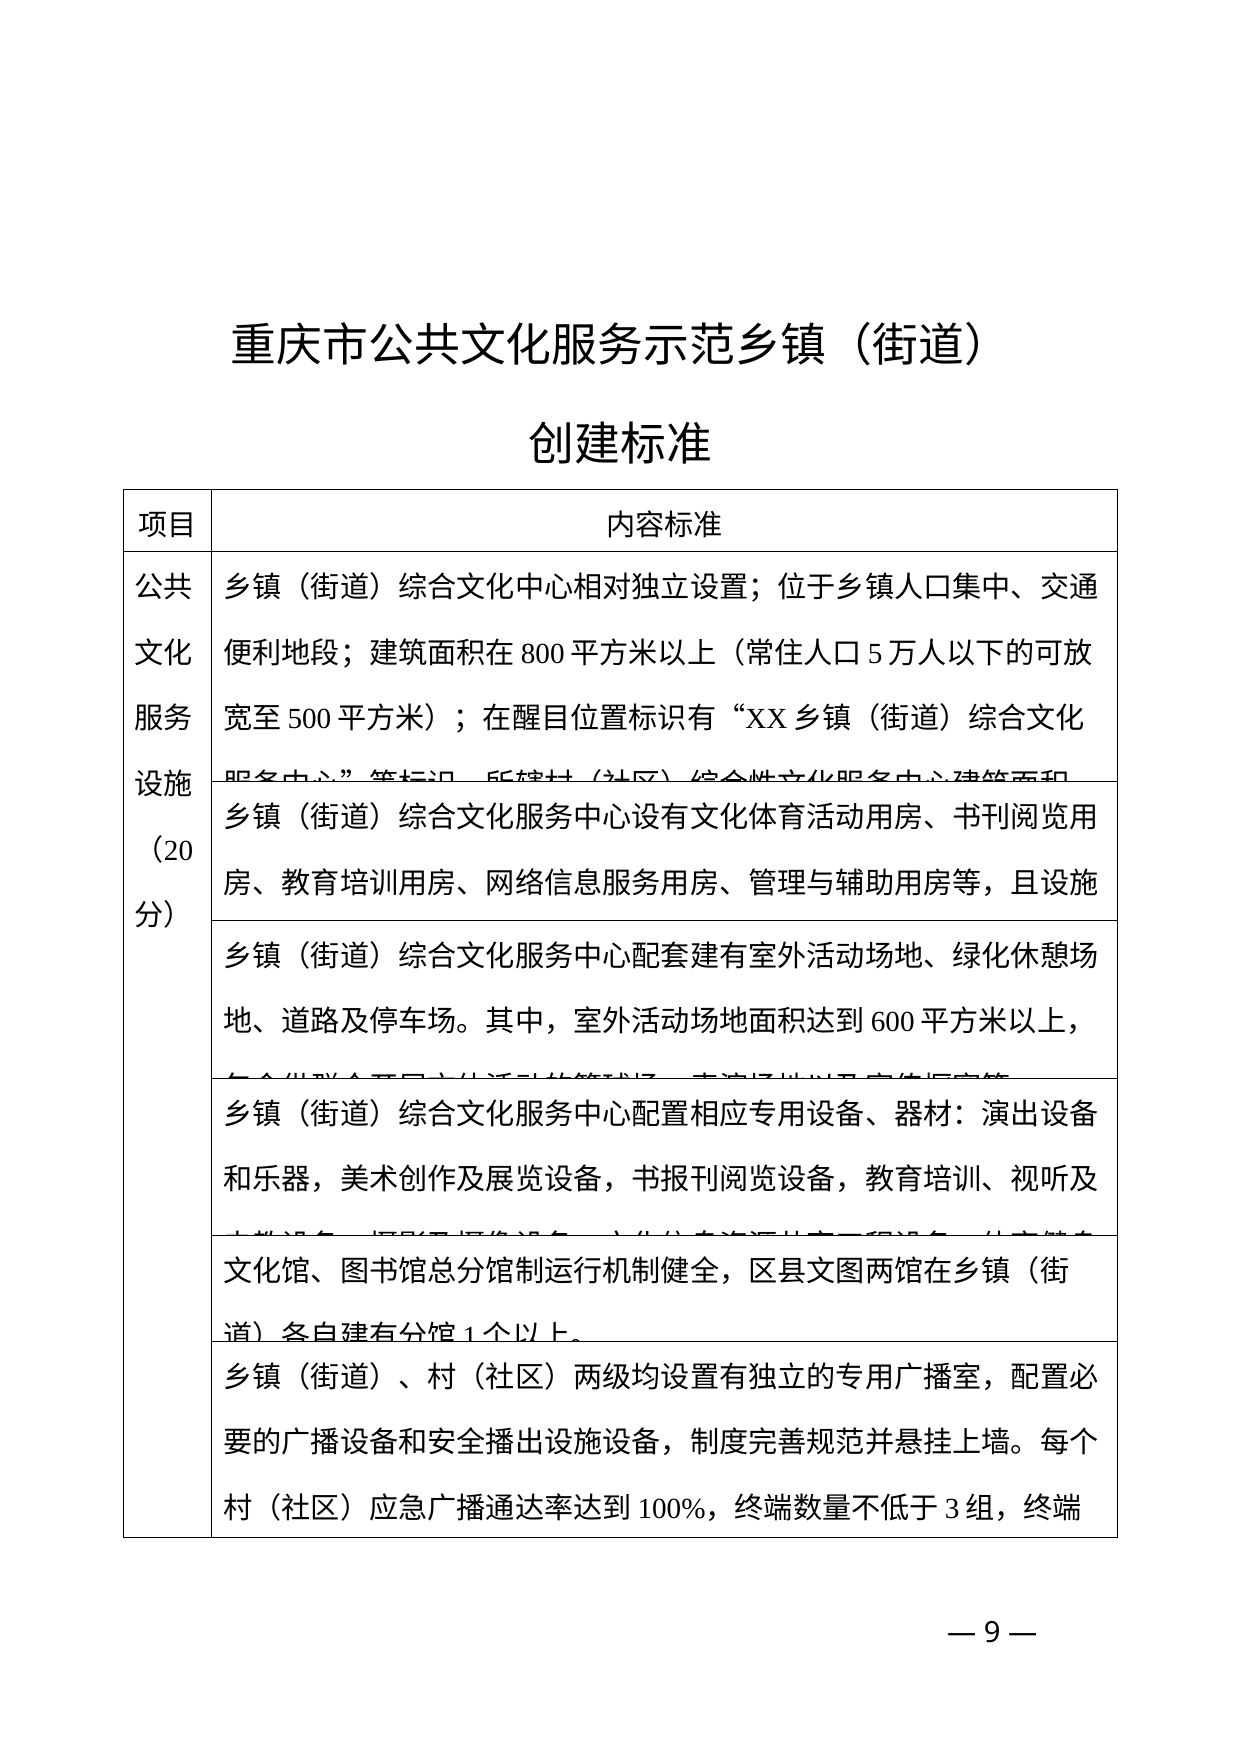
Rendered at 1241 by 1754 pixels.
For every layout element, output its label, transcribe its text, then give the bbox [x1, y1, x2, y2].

table_cell 文化馆、图书馆总分馆制运行机制健全，区县文图两馆在乡镇（街道）各自建有分馆1个以上。 [212, 1236, 1117, 1341]
table_cell 乡镇（街道）综合文化中心相对独立设置；位于乡镇人口集中、交通便利地段；建筑面积在800平方米以上（常住人口5万人以下的可放宽至500平方米）；在醒目位置标识有“XX乡镇（街道）综合文化服务中心”等标识。所辖村（社区）综合性文化服务中心建筑面积100平方米以上，在醒目位置有“XX村（社区）综合性文化服务中心”等标识。 [212, 552, 1117, 781]
text 创建标准 [159, 391, 1081, 489]
table_cell 乡镇（街道）综合文化服务中心配套建有室外活动场地、绿化休憩场地、道路及停车场。其中，室外活动场地面积达到600平方米以上，包含供群众开展文体活动的篮球场、表演场地以及宣传橱窗等。 [212, 921, 1117, 1078]
table_header 内容标准 [212, 490, 1117, 551]
text 重庆市公共文化服务示范乡镇（街道） [159, 292, 1081, 391]
table_header 项目 [124, 490, 211, 551]
table_cell 乡镇（街道）综合文化服务中心配置相应专用设备、器材：演出设备和乐器，美术创作及展览设备，书报刊阅览设备，教育培训、视听及电教设备，摄影及摄像设备，文化信息资源共享工程设备，体育健身器材等。 [212, 1079, 1117, 1234]
table_cell 公共文化服务设施 （20分） [124, 552, 211, 1537]
table_cell 乡镇（街道）、村（社区）两级均设置有独立的专用广播室，配置必要的广播设备和安全播出设施设备，制度完善规范并悬挂上墙。每个村（社区）应急广播通达率达到100%，终端数量不低于3组，终端响通率达到95%，人口覆盖率达到90%。行政村（社区）有线网络光纤化接入率达到 100%。 [212, 1342, 1117, 1537]
table_cell 乡镇（街道）综合文化服务中心设有文化体育活动用房、书刊阅览用房、教育培训用房、网络信息服务用房、管理与辅助用房等，且设施管理维护规范到位。 [212, 782, 1117, 920]
